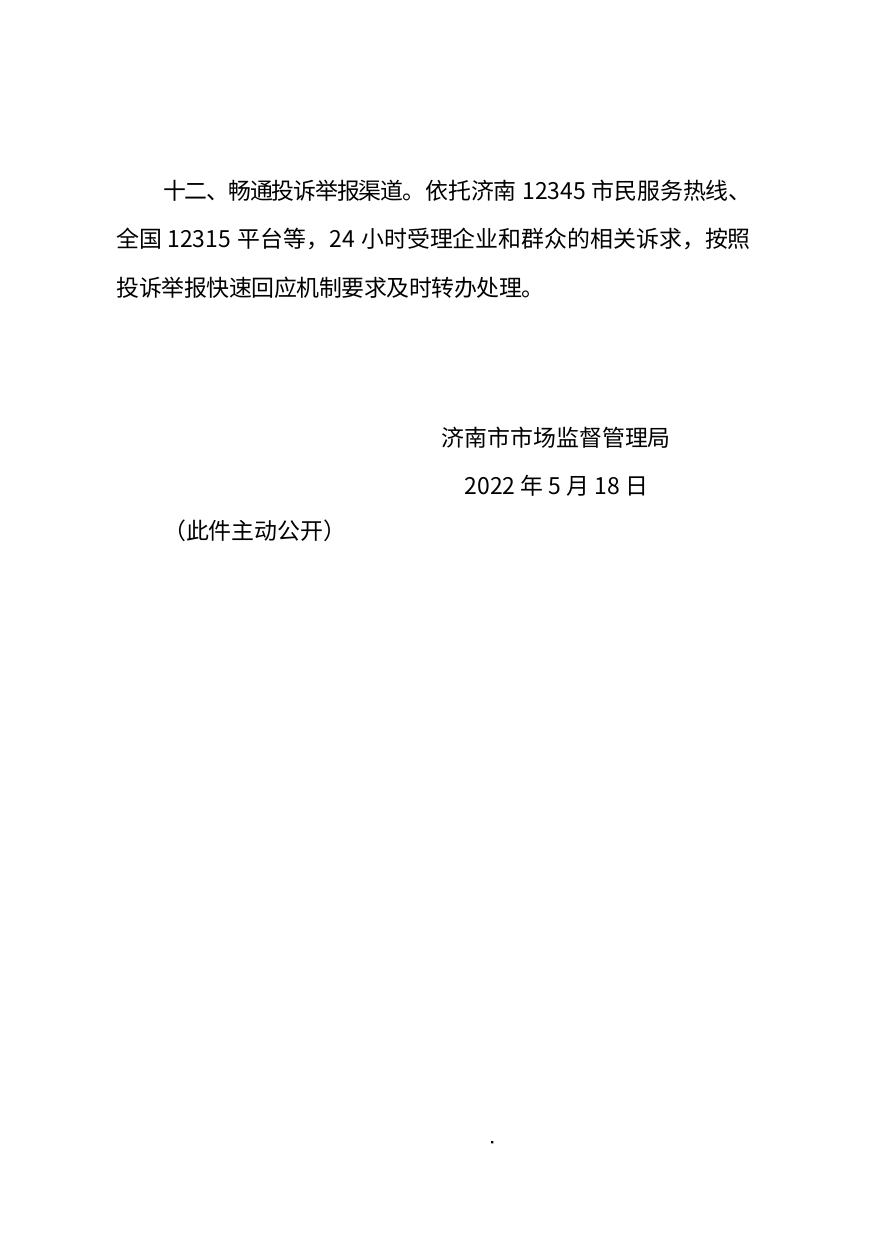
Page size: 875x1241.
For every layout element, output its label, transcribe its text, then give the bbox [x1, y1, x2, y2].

text （此件主动公开） [163, 516, 801, 546]
text 济南市市场监督管理局2022 年 5 月 18 日 [441, 420, 674, 501]
text 十二、畅通投诉举报渠道。依托济南 12345 市民服务热线、全国 12315 平台等，24 小时受理企业和群众的相关诉求，按照投诉举报快速回应机制要求及时转办处理。 [117, 173, 752, 303]
